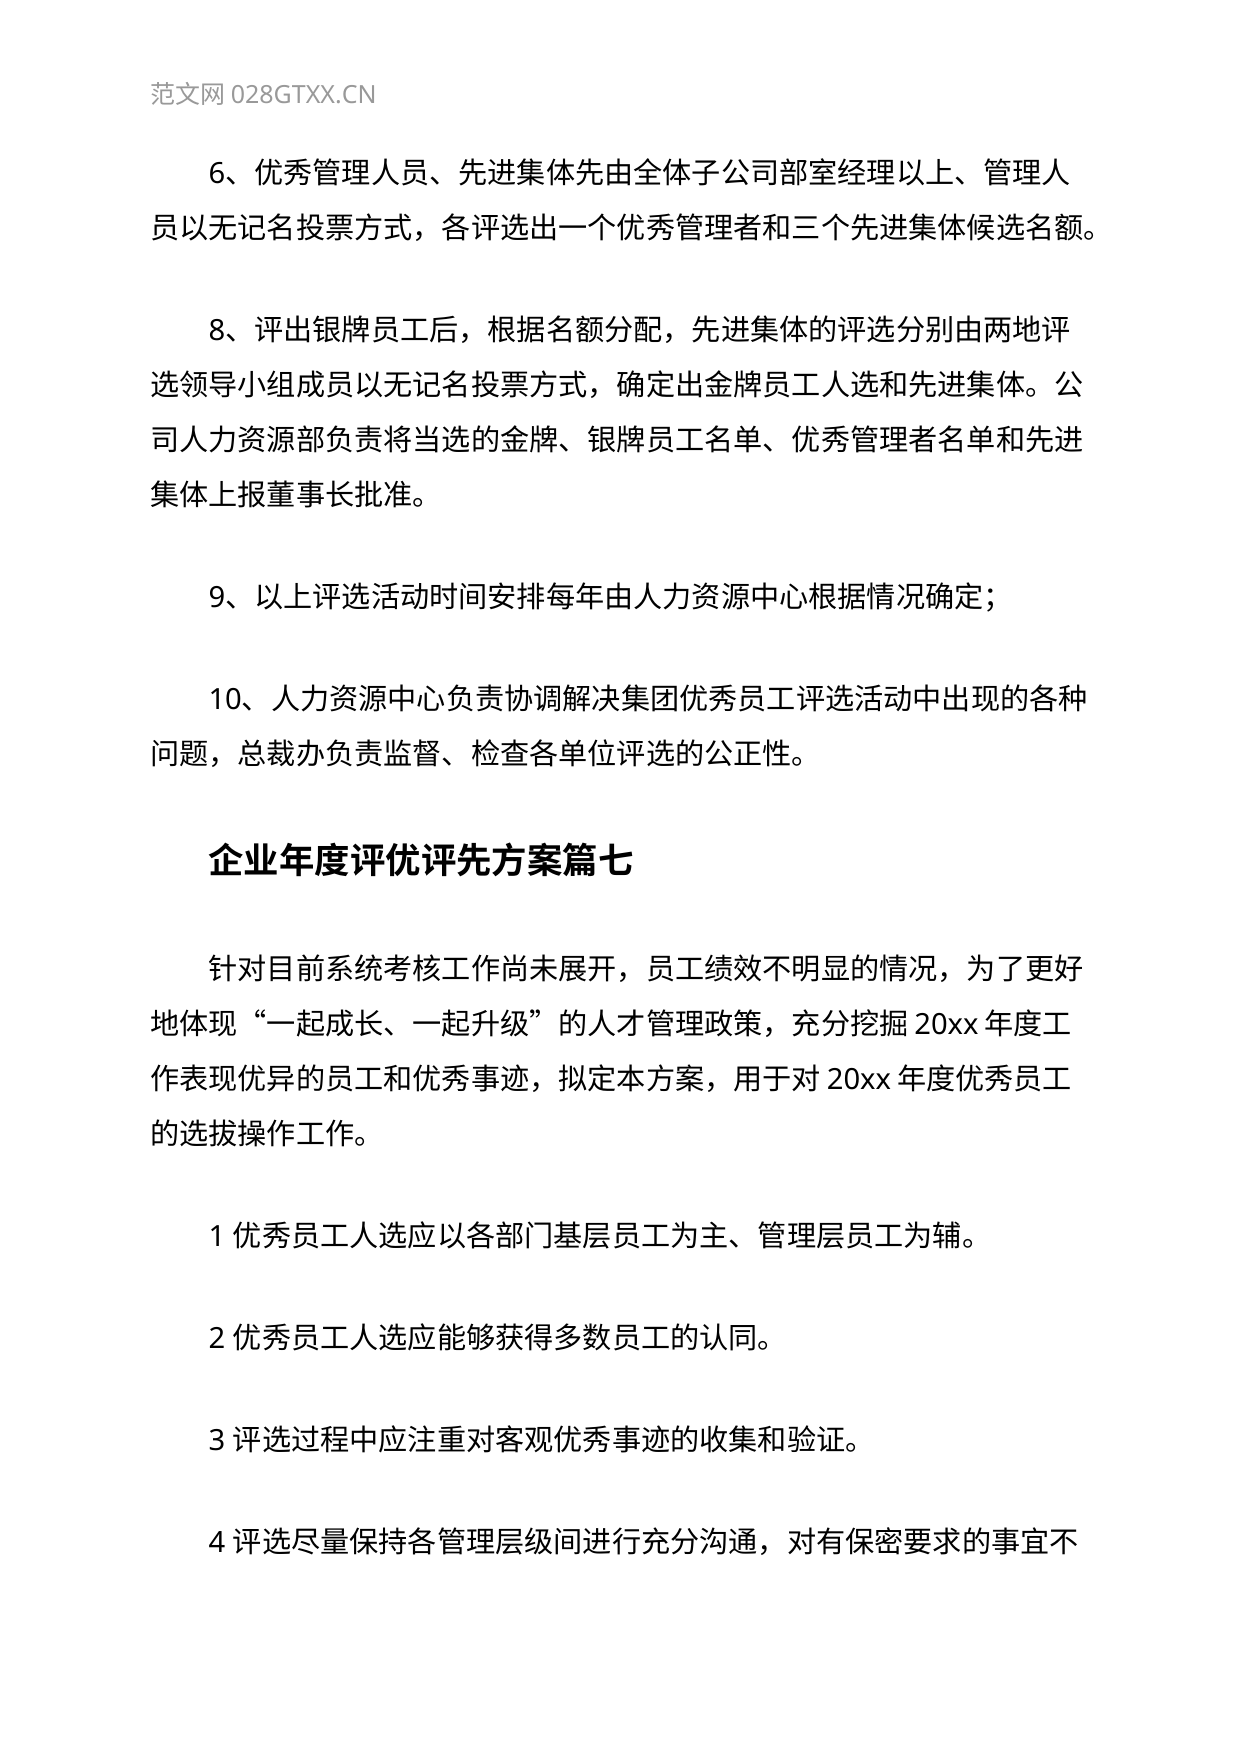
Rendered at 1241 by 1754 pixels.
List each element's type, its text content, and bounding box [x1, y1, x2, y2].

text 8、评出银牌员工后，根据名额分配，先进集体的评选分别由两地评选领导小组成员以无记名投票方式，确定出金牌员工人选和先进集体。公司人力资源部负责将当选的金牌、银牌员工名单、优秀管理者名单和先进集体上报董事长批准。 [150, 307, 1090, 514]
text 9、以上评选活动时间安排每年由人力资源中心根据情况确定； [150, 573, 1090, 616]
text 6、优秀管理人员、先进集体先由全体子公司部室经理以上、管理人员以无记名投票方式，各评选出一个优秀管理者和三个先进集体候选名额。 [150, 150, 1090, 247]
text 3 评选过程中应注重对客观优秀事迹的收集和验证。 [150, 1416, 1090, 1458]
text 针对目前系统考核工作尚未展开，员工绩效不明显的情况，为了更好地体现“一起成长、一起升级”的人才管理政策，充分挖掘20xx年度工作表现优异的员工和优秀事迹，拟定本方案，用于对20xx年度优秀员工的选拔操作工作。 [150, 946, 1090, 1153]
text 企业年度评优评先方案篇七 [150, 832, 1090, 883]
text 10、人力资源中心负责协调解决集团优秀员工评选活动中出现的各种问题，总裁办负责监督、检查各单位评选的公正性。 [150, 675, 1090, 773]
text 2 优秀员工人选应能够获得多数员工的认同。 [150, 1314, 1090, 1357]
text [150, 1518, 1090, 1561]
text 1 优秀员工人选应以各部门基层员工为主、管理层员工为辅。 [150, 1212, 1090, 1254]
